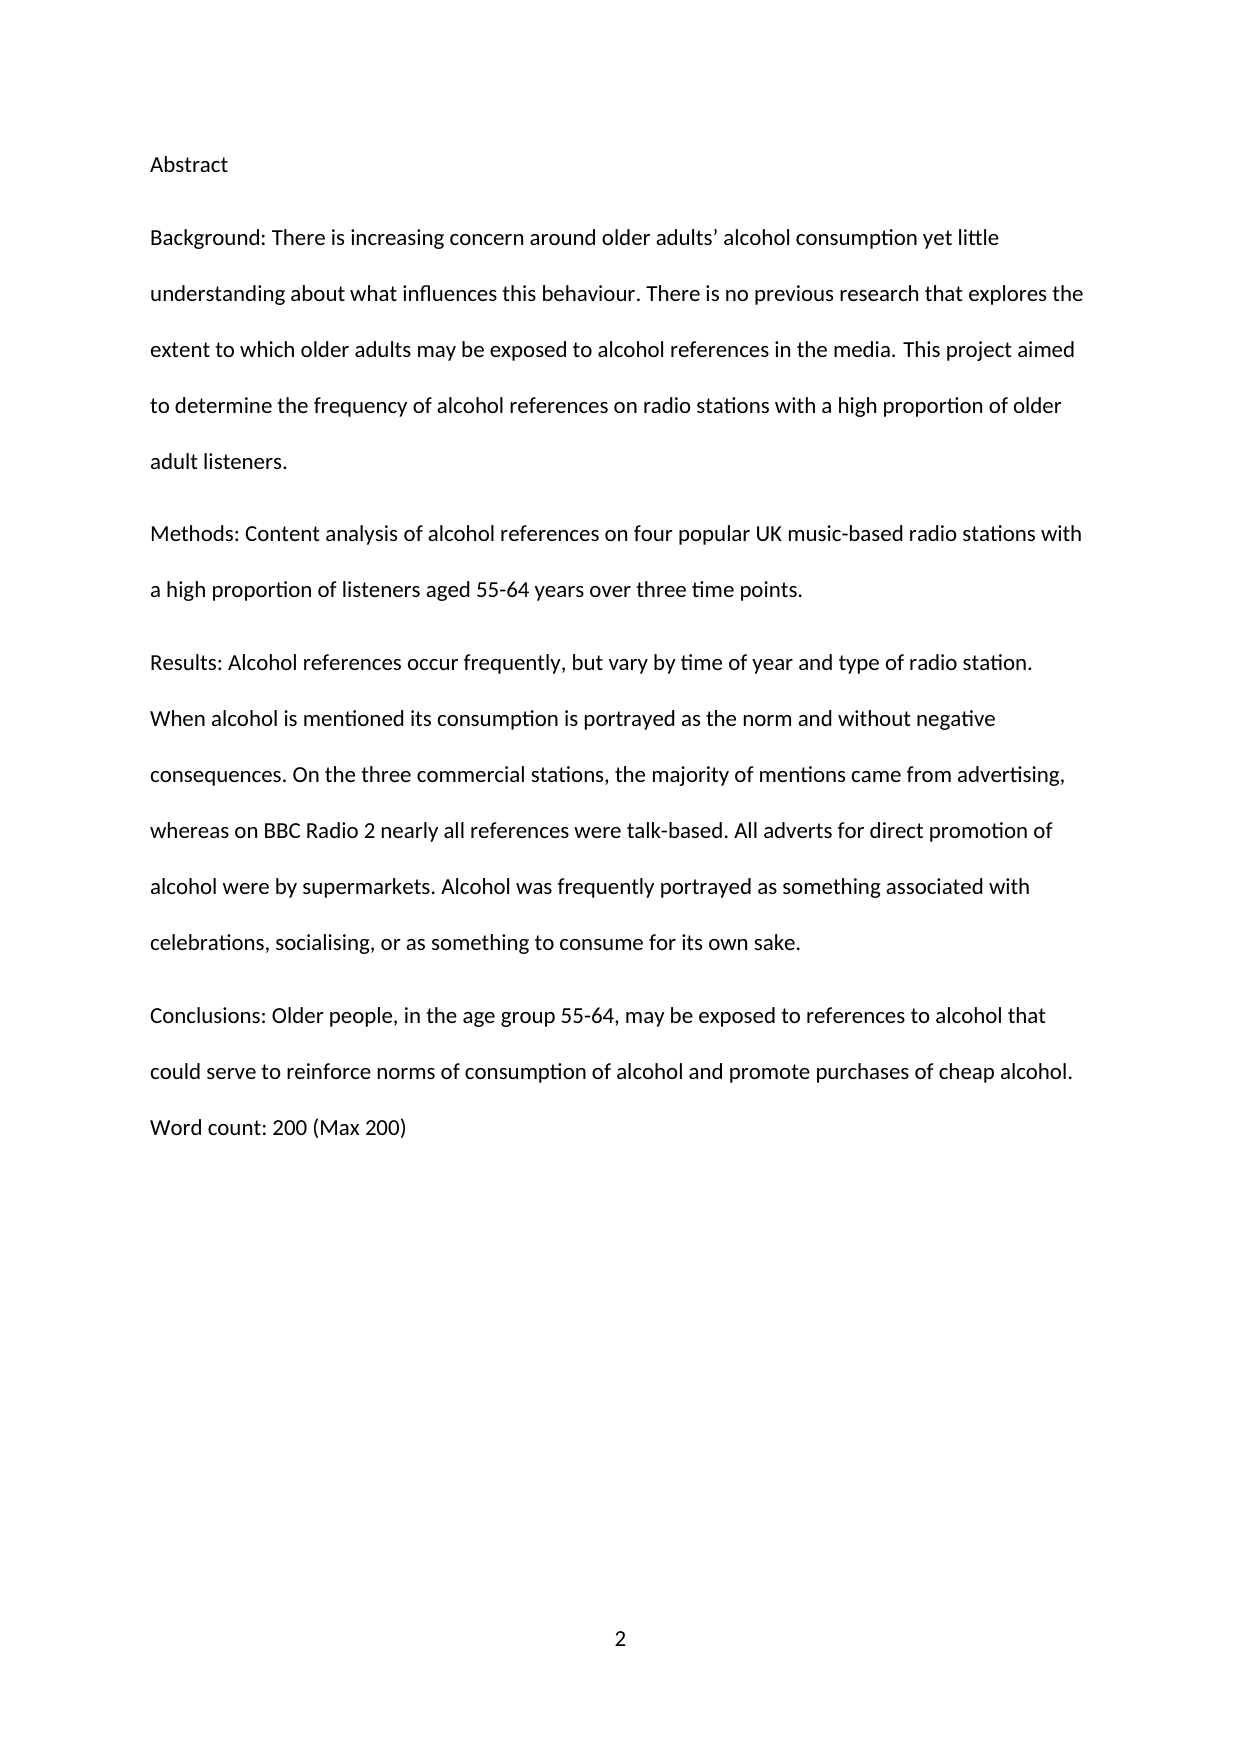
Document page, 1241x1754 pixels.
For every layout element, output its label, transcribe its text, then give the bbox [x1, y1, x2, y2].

text Abstract [150, 150, 1090, 178]
text Conclusions: Older people, in the age group 55-64, may be exposed to references to alcohol that could serve to reinforce norms of consumption of alcohol and promote purchases of cheap alcohol. Word count: 200 (Max 200) [150, 1001, 1090, 1141]
text Results: Alcohol references occur frequently, but vary by time of year and type of radio station. When alcohol is mentioned its consumption is portrayed as the norm and without negative consequences. On the three commercial stations, the majority of mentions came from advertising, whereas on BBC Radio 2 nearly all references were talk-based. All adverts for direct promotion of alcohol were by supermarkets. Alcohol was frequently portrayed as something associated with celebrations, socialising, or as something to consume for its own sake. [150, 648, 1090, 957]
text Methods: Content analysis of alcohol references on four popular UK music-based radio stations with a high proportion of listeners aged 55-64 years over three time points. [150, 519, 1090, 604]
text Background: There is increasing concern around older adults’ alcohol consumption yet little understanding about what influences this behaviour. There is no previous research that explores the extent to which older adults may be exposed to alcohol references in the media. This project aimed to determine the frequency of alcohol references on radio stations with a high proportion of older adult listeners. [150, 223, 1090, 475]
